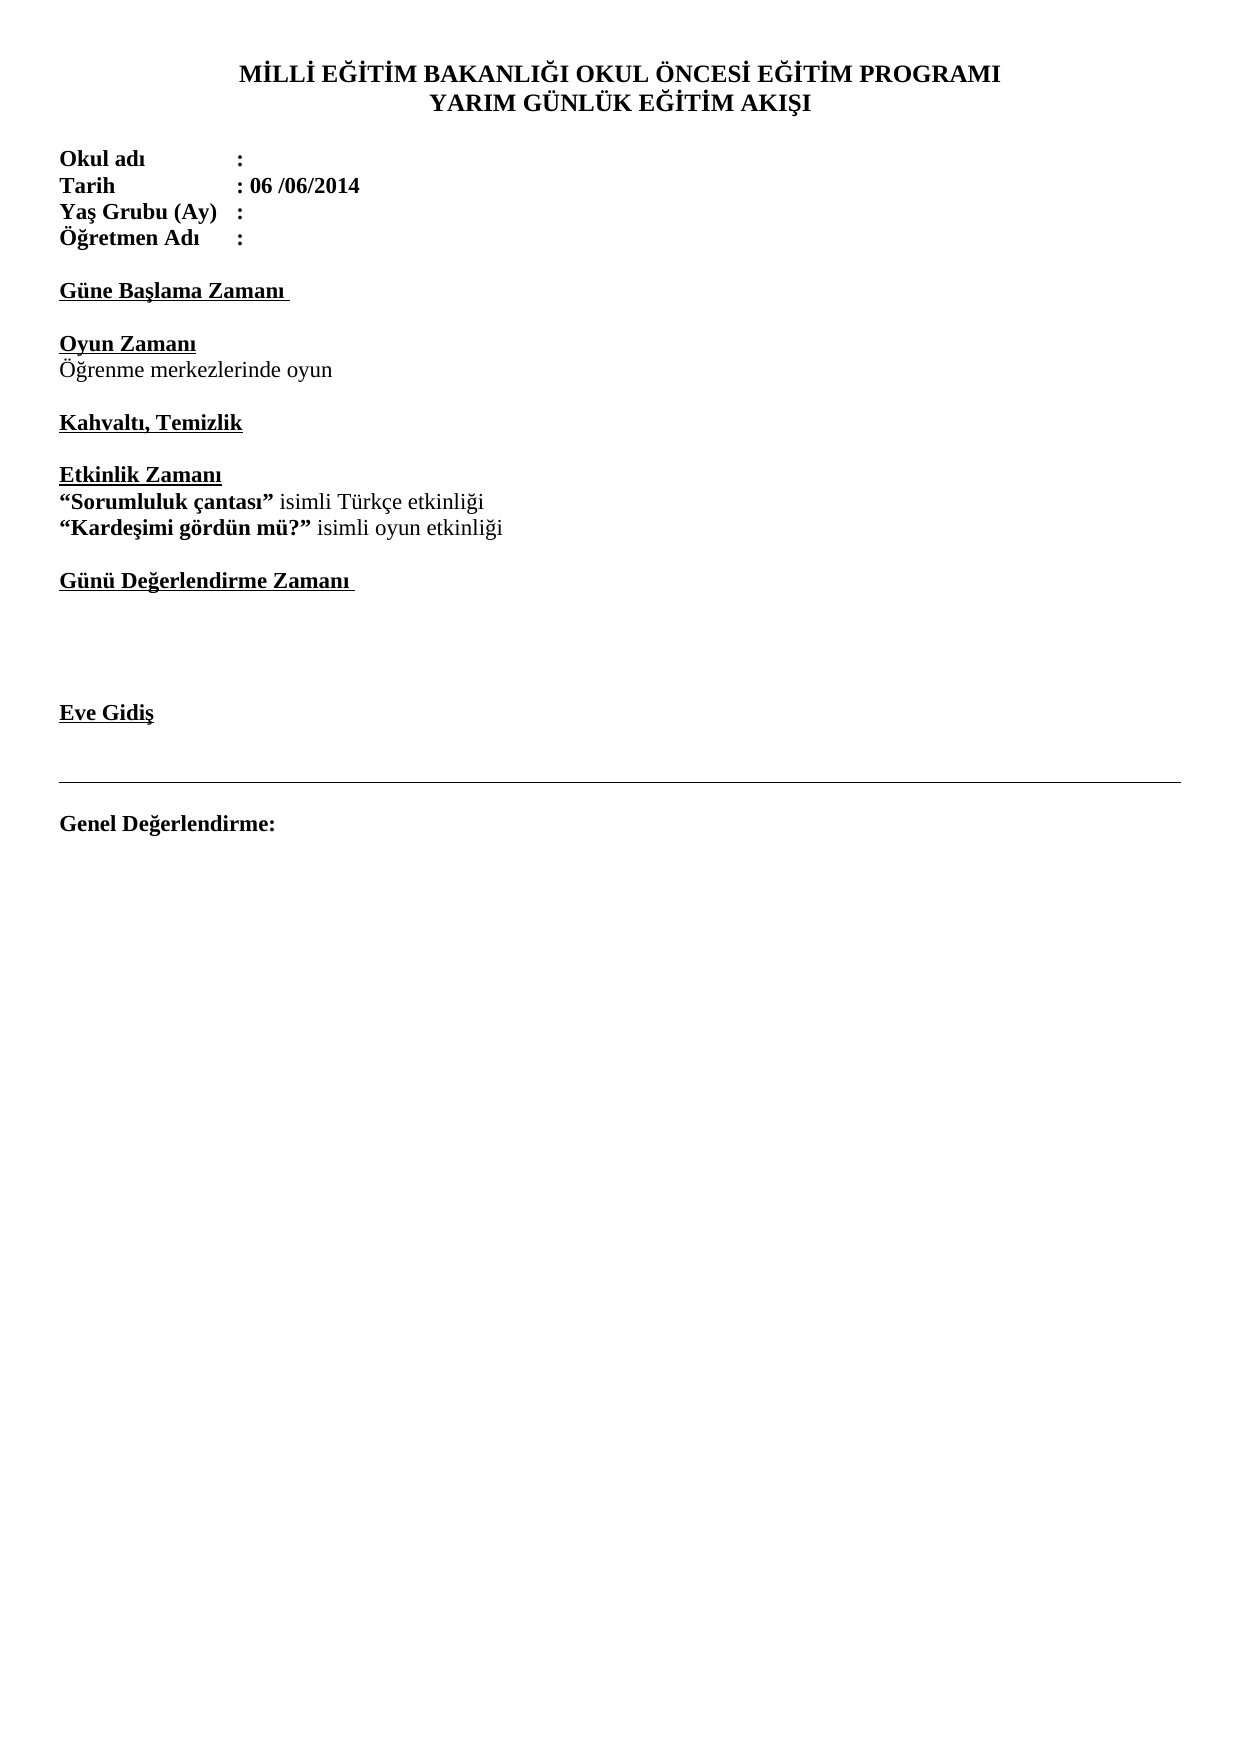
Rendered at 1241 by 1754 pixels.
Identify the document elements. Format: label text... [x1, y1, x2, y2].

text “Kardeşimi gördün mü?” isimli oyun etkinliği [59, 514, 1181, 541]
text YARIM GÜNLÜK EĞİTİM AKIŞI [59, 88, 1181, 117]
text Öğretmen Adı : [59, 224, 1181, 251]
text Genel Değerlendirme: [59, 783, 1181, 836]
text Yaş Grubu (Ay) : [59, 198, 1181, 224]
text Günü Değerlendirme Zamanı [59, 567, 1181, 593]
text Eve Gidiş [59, 699, 1181, 725]
text Okul adı : [59, 145, 1181, 172]
text MİLLİ EĞİTİM BAKANLIĞI OKUL ÖNCESİ EĞİTİM PROGRAMI [59, 59, 1181, 88]
text Güne Başlama Zamanı [59, 277, 1181, 303]
text Etkinlik Zamanı [59, 435, 1181, 488]
text Oyun Zamanı Öğrenme merkezlerinde oyun Kahvaltı, Temizlik [59, 330, 1181, 435]
text “Sorumluluk çantası” isimli Türkçe etkinliği [59, 488, 1181, 514]
text Tarih : 06 /06/2014 [59, 172, 1181, 198]
